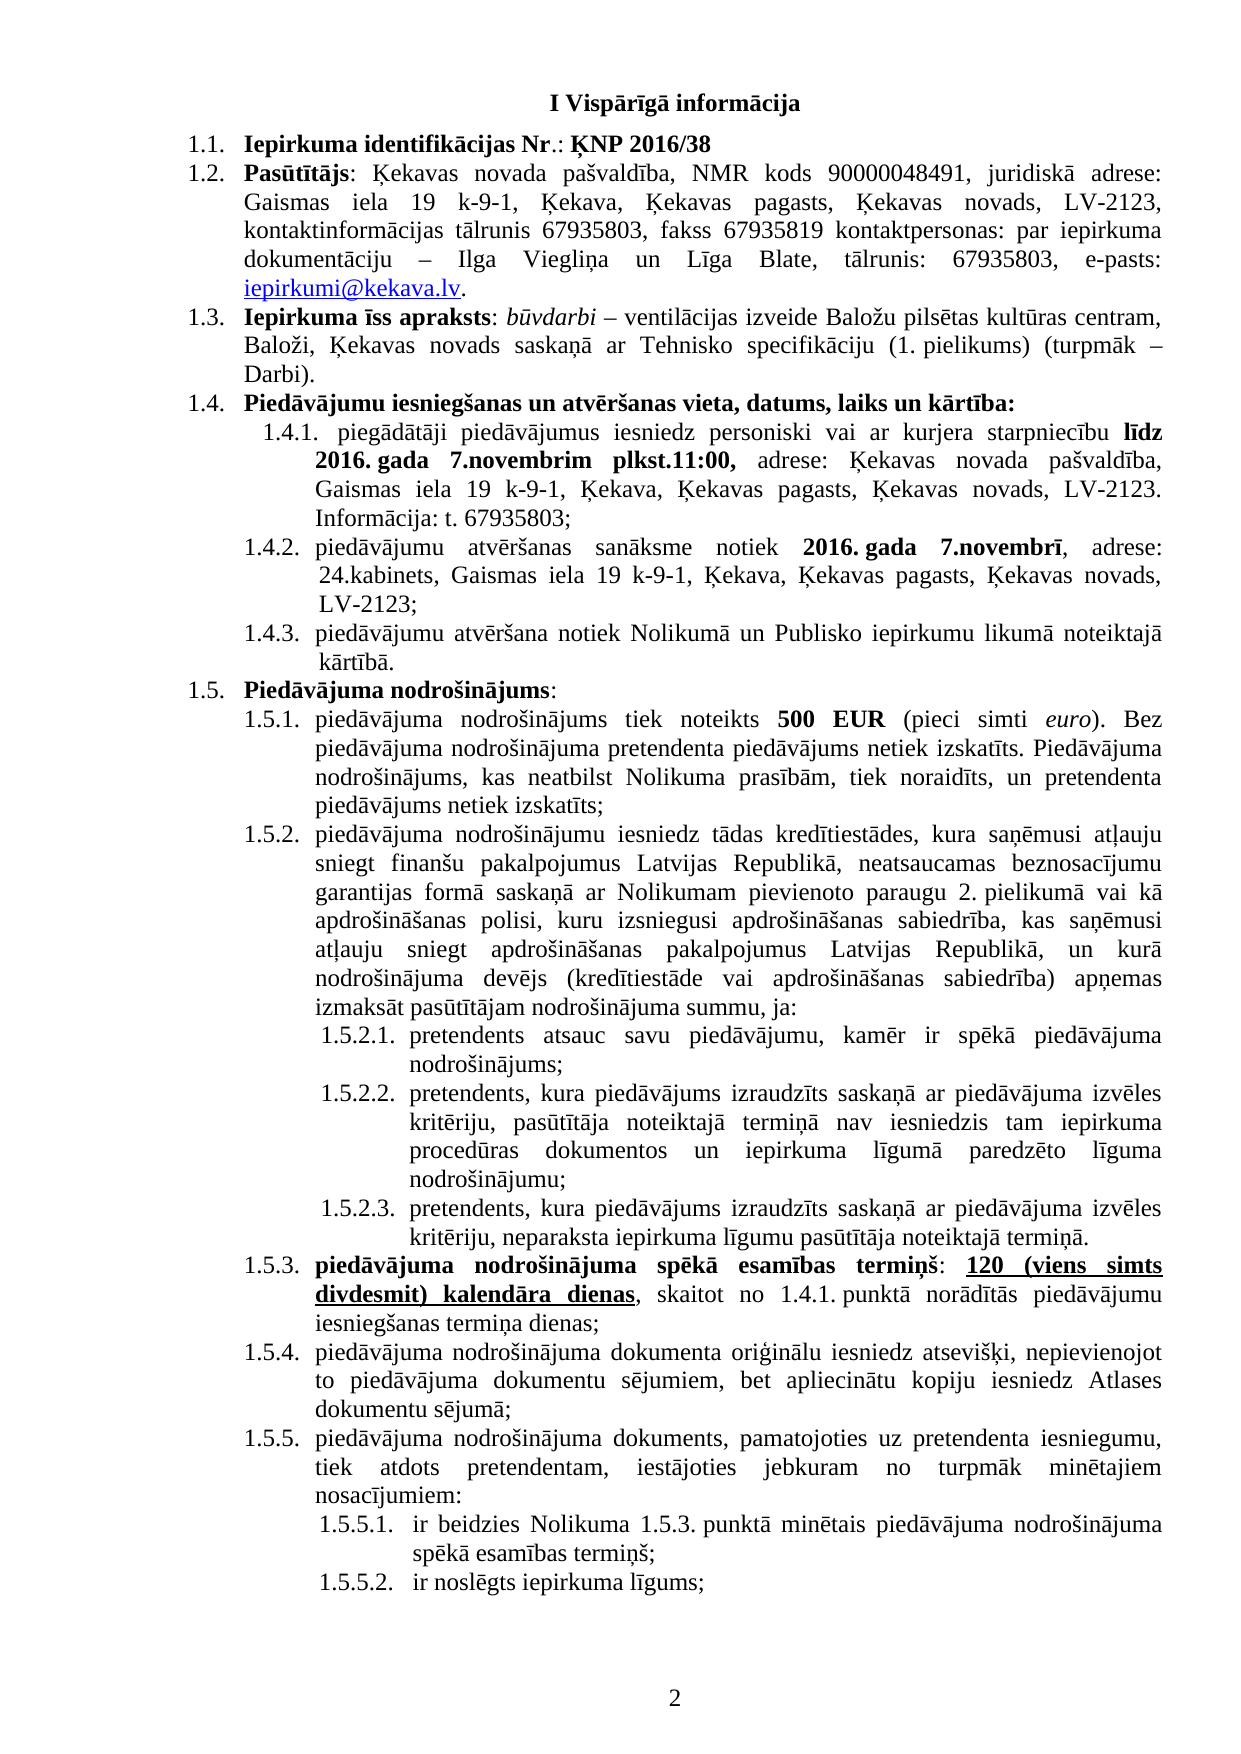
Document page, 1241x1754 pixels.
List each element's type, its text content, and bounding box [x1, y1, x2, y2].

list Iepirkuma identifikācijas Nr.: ĶNP 2016/38 [187, 129, 1162, 158]
list ir beidzies Nolikuma 1.5.3. punktā minētais piedāvājuma nodrošinājuma spēkā esamības termiņš; [319, 1509, 1162, 1567]
list pretendents atsauc savu piedāvājumu, kamēr ir spēkā piedāvājuma nodrošinājums; [320, 1020, 1162, 1078]
list piedāvājuma nodrošinājuma dokuments, pamatojoties uz pretendenta iesniegumu, tiek atdots pretendentam, iestājoties jebkuram no turpmāk minētajiem nosacījumiem: [244, 1423, 1162, 1509]
list pretendents, kura piedāvājums izraudzīts saskaņā ar piedāvājuma izvēles kritēriju, pasūtītāja noteiktajā termiņā nav iesniedzis tam iepirkuma procedūras dokumentos un iepirkuma līgumā paredzēto līguma nodrošinājumu; [320, 1078, 1162, 1193]
list piedāvājuma nodrošinājumu iesniedz tādas kredītiestādes, kura saņēmusi atļauju sniegt finanšu pakalpojumus Latvijas Republikā, neatsaucamas beznosacījumu garantijas formā saskaņā ar Nolikumam pievienoto paraugu 2. pielikumā vai kā apdrošināšanas polisi, kuru izsniegusi apdrošināšanas sabiedrība, kas saņēmusi atļauju sniegt apdrošināšanas pakalpojumus Latvijas Republikā, un kurā nodrošinājuma devējs (kredītiestāde vai apdrošināšanas sabiedrība) apņemas izmaksāt pasūtītājam nodrošinājuma summu, ja: [244, 819, 1162, 1020]
list piedāvājumu atvēršanas sanāksme notiek 2016. gada 7.novembrī, adrese: 24.kabinets, Gaismas iela 19 k-9-1, Ķekava, Ķekavas pagasts, Ķekavas novads, LV-2123; [244, 532, 1162, 618]
list piedāvājuma nodrošinājuma dokumenta oriģinālu iesniedz atsevišķi, nepievienojot to piedāvājuma dokumentu sējumiem, bet apliecinātu kopiju iesniedz Atlases dokumentu sējumā; [244, 1337, 1162, 1423]
list Piedāvājumu iesniegšanas un atvēršanas vieta, datums, laiks un kārtība: [187, 388, 1162, 417]
list piedāvājumu atvēršana notiek Nolikumā un Publisko iepirkumu likumā noteiktajā kārtībā. [244, 618, 1162, 675]
list piegādātāji piedāvājumus iesniedz personiski vai ar kurjera starpniecību līdz 2016. gada 7.novembrim plkst.11:00, adrese: Ķekavas novada pašvaldība, Gaismas iela 19 k-9-1, Ķekava, Ķekavas pagasts, Ķekavas novads, LV-2123. Informācija: t. 67935803; [262, 417, 1162, 532]
list Piedāvājuma nodrošinājums: [187, 675, 1162, 704]
list piedāvājuma nodrošinājums tiek noteikts 500 EUR (pieci simti euro). Bez piedāvājuma nodrošinājuma pretendenta piedāvājums netiek izskatīts. Piedāvājuma nodrošinājums, kas neatbilst Nolikuma prasībām, tiek noraidīts, un pretendenta piedāvājums netiek izskatīts; [244, 704, 1162, 819]
list Pasūtītājs: Ķekavas novada pašvaldība, NMR kods 90000048491, juridiskā adrese: Gaismas iela 19 k-9-1, Ķekava, Ķekavas pagasts, Ķekavas novads, LV-2123, kontaktinformācijas tālrunis 67935803, fakss 67935819 kontaktpersonas: par iepirkuma dokumentāciju – Ilga Viegliņa un Līga Blate, tālrunis: 67935803, e-pasts: iepirkumi@kekava.lv. [187, 158, 1162, 302]
list Iepirkuma īss apraksts: būvdarbi – ventilācijas izveide Baložu pilsētas kultūras centram, Baloži, Ķekavas novads saskaņā ar Tehnisko specifikāciju (1. pielikums) (turpmāk – Darbi). [187, 302, 1162, 388]
list piedāvājuma nodrošinājuma spēkā esamības termiņš: 120 (viens simts divdesmit) kalendāra dienas, skaitot no 1.4.1. punktā norādītās piedāvājumu iesniegšanas termiņa dienas; [244, 1250, 1162, 1337]
list ir noslēgts iepirkuma līgums; [319, 1567, 1162, 1595]
list pretendents, kura piedāvājums izraudzīts saskaņā ar piedāvājuma izvēles kritēriju, neparaksta iepirkuma līgumu pasūtītāja noteiktajā termiņā. [320, 1193, 1162, 1250]
text I Vispārīgā informācija [187, 88, 1162, 117]
